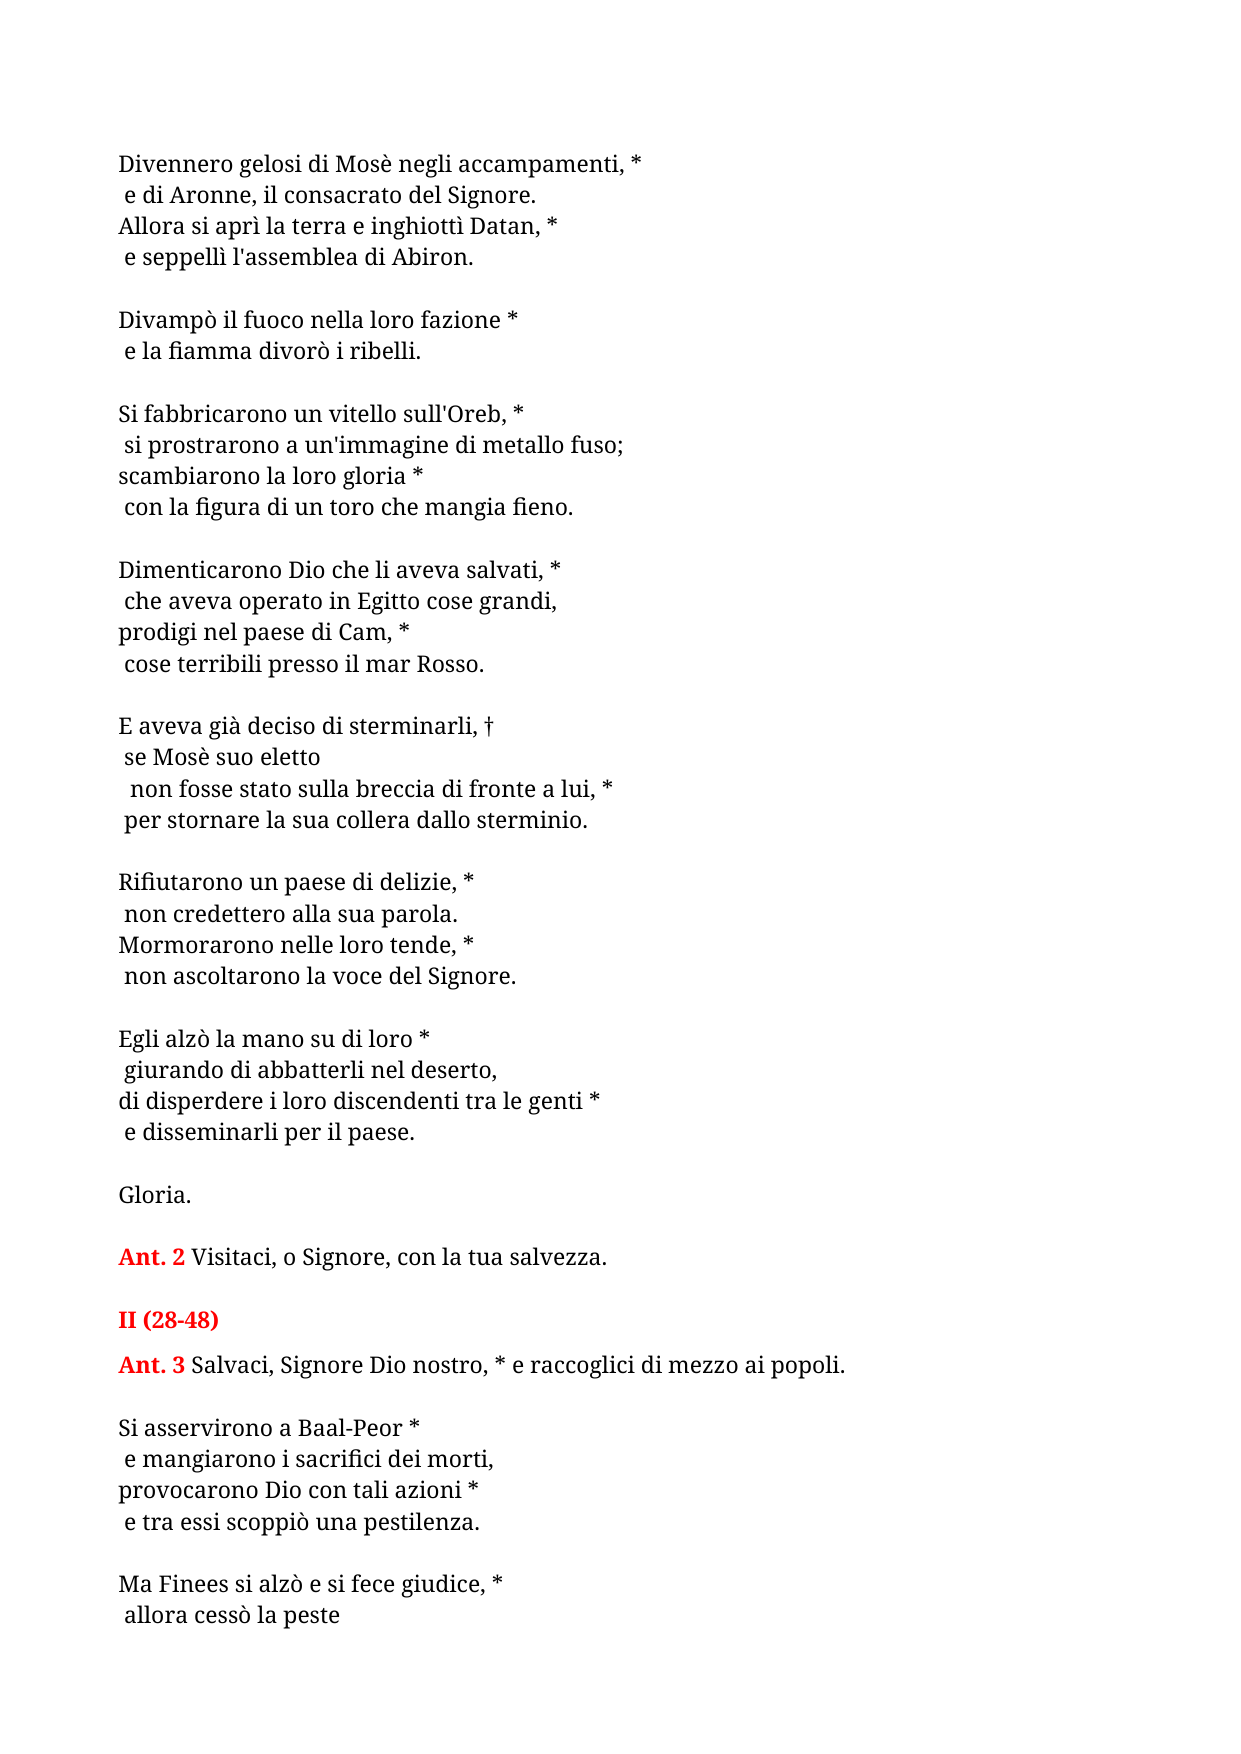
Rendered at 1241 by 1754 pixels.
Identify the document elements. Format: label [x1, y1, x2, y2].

text [118, 148, 1122, 1631]
